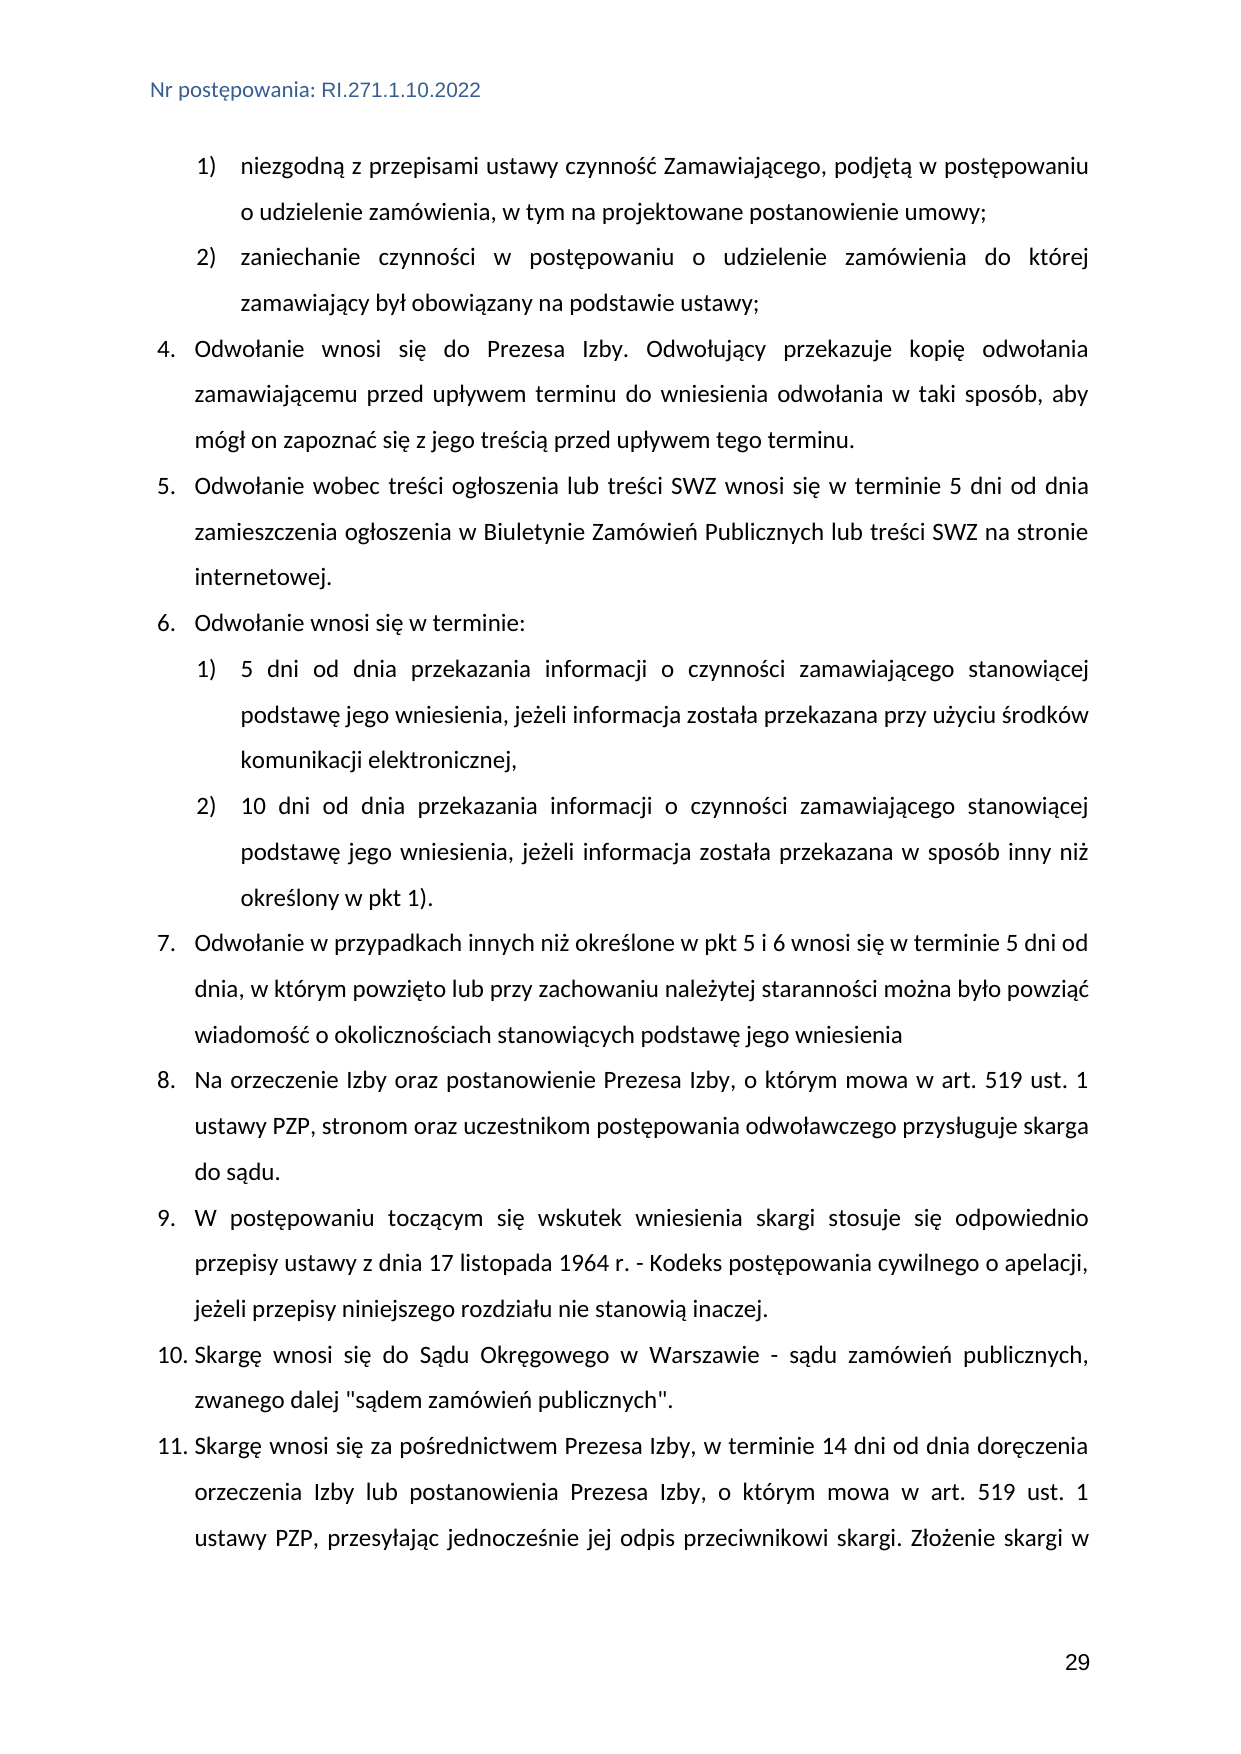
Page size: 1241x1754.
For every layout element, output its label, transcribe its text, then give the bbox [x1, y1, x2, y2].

list Na orzeczenie Izby oraz postanowienie Prezesa Izby, o którym mowa w art. 519 ust. 1 ustawy PZP, stronom oraz uczestnikom postępowania odwoławczego przysługuje skarga do sądu. [157, 1064, 1090, 1187]
text 2) zaniechanie czynności w postępowaniu o udzielenie zamówienia do której zamawiający był obowiązany na podstawie ustawy; [196, 241, 1090, 318]
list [157, 1430, 1090, 1552]
list Skargę wnosi się do Sądu Okręgowego w Warszawie - sądu zamówień publicznych, zwanego dalej "sądem zamówień publicznych". [157, 1339, 1090, 1415]
list W postępowaniu toczącym się wskutek wniesienia skargi stosuje się odpowiednio przepisy ustawy z dnia 17 listopada 1964 r. - Kodeks postępowania cywilnego o apelacji, jeżeli przepisy niniejszego rozdziału nie stanowią inaczej. [157, 1202, 1090, 1324]
text 2) 10 dni od dnia przekazania informacji o czynności zamawiającego stanowiącej podstawę jego wniesienia, jeżeli informacja została przekazana w sposób inny niż określony w pkt 1). [196, 790, 1090, 912]
list Odwołanie wobec treści ogłoszenia lub treści SWZ wnosi się w terminie 5 dni od dnia zamieszczenia ogłoszenia w Biuletynie Zamówień Publicznych lub treści SWZ na stronie internetowej. [157, 470, 1090, 592]
list Odwołanie wnosi się do Prezesa Izby. Odwołujący przekazuje kopię odwołania zamawiającemu przed upływem terminu do wniesienia odwołania w taki sposób, aby mógł on zapoznać się z jego treścią przed upływem tego terminu. [157, 333, 1090, 455]
list Odwołanie w przypadkach innych niż określone w pkt 5 i 6 wnosi się w terminie 5 dni od dnia, w którym powzięto lub przy zachowaniu należytej staranności można było powziąć wiadomość o okolicznościach stanowiących podstawę jego wniesienia [157, 927, 1090, 1049]
text 1) niezgodną z przepisami ustawy czynność Zamawiającego, podjętą w postępowaniu o udzielenie zamówienia, w tym na projektowane postanowienie umowy; [196, 150, 1090, 226]
list Odwołanie wnosi się w terminie: [157, 607, 1090, 638]
text 1) 5 dni od dnia przekazania informacji o czynności zamawiającego stanowiącej podstawę jego wniesienia, jeżeli informacja została przekazana przy użyciu środków komunikacji elektronicznej, [196, 653, 1090, 775]
